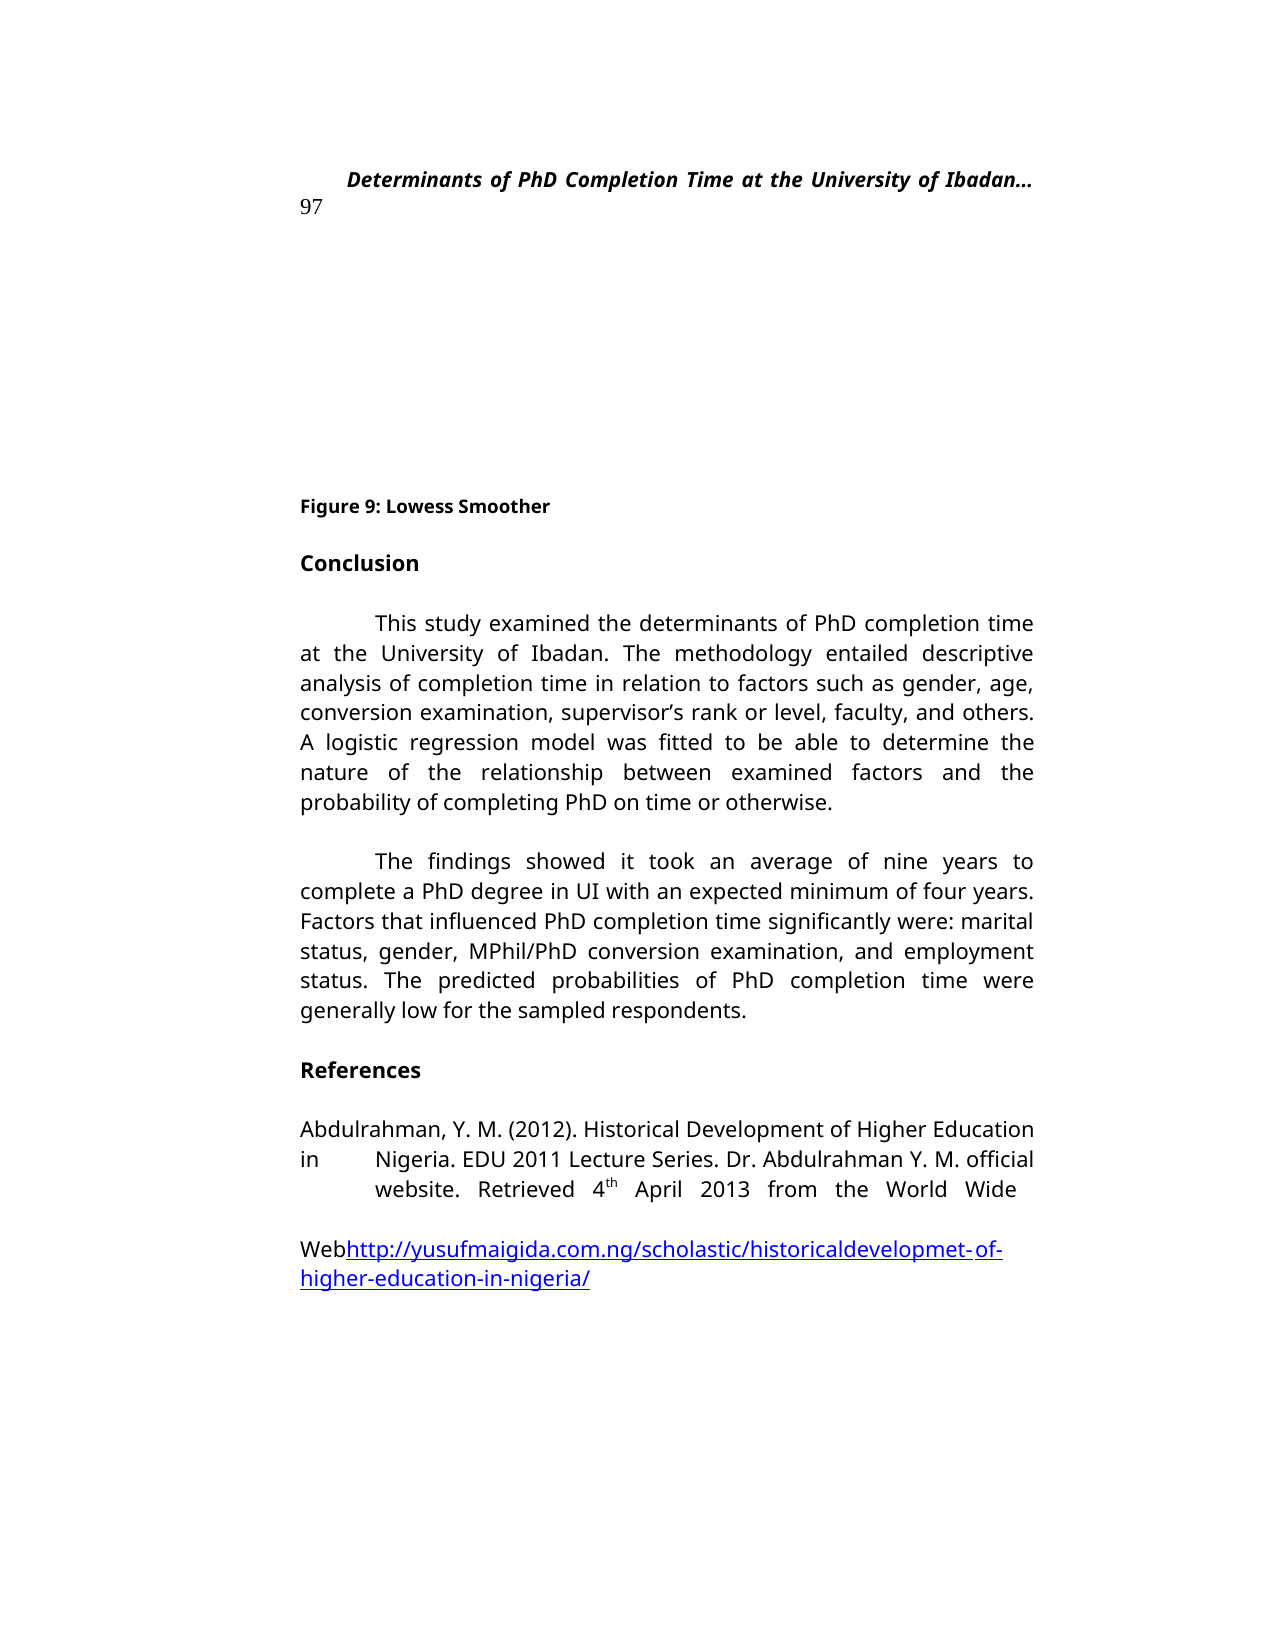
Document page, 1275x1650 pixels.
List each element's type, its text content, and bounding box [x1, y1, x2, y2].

text This study examined the determinants of PhD completion time at the University of Ibadan. The methodology entailed descriptive analysis of completion time in relation to factors such as gender, age, conversion examination, supervisor’s rank or level, faculty, and others. A logistic regression model was fitted to be able to determine the nature of the relationship between examined factors and the probability of completing PhD on time or otherwise. [300, 608, 1035, 817]
text The findings showed it took an average of nine years to complete a PhD degree in UI with an expected minimum of four years. Factors that influenced PhD completion time significantly were: marital status, gender, MPhil/PhD conversion examination, and employment status. The predicted probabilities of PhD completion time were generally low for the sampled respondents. [300, 846, 1035, 1025]
text Figure 9: Lowess Smoother [300, 493, 1035, 519]
text Conclusion [300, 548, 1035, 578]
text Abdulrahman, Y. M. (2012). Historical Development of Higher Education in Nigeria. EDU 2011 Lecture Series. Dr. Abdulrahman Y. M. official website. Retrieved 4th April 2013 from the World Wide Webhttp://yusufmaigida.com.ng/scholastic/historicaldevelopmet- of-higher-education-in-nigeria/ [300, 1114, 1035, 1293]
text References [300, 1055, 1035, 1085]
